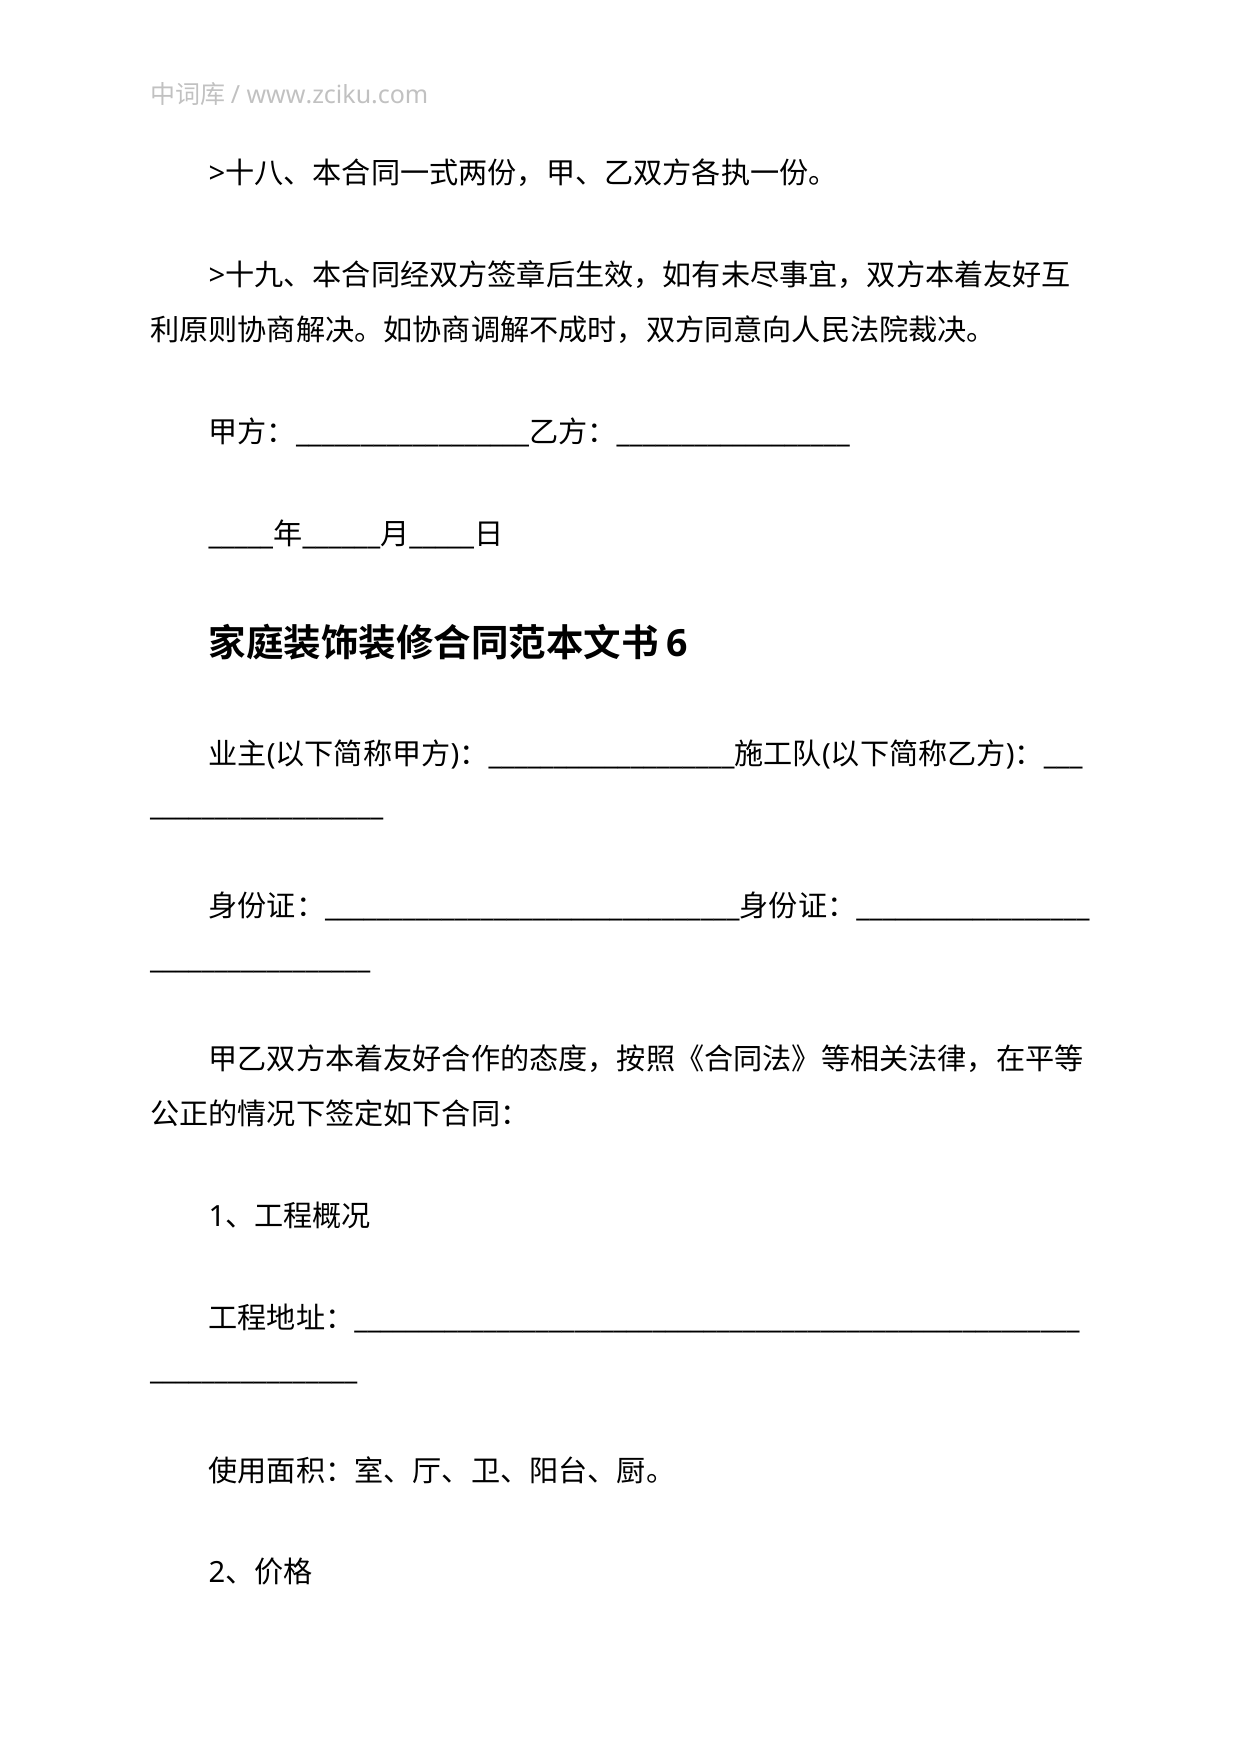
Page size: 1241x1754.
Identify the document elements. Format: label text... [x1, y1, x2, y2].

text 家庭装饰装修合同范本文书6 [150, 613, 1090, 667]
text 工程地址：________________________________________________________________________ [150, 1294, 1090, 1388]
text 2、价格 [150, 1549, 1090, 1591]
text 甲方：__________________乙方：__________________ [150, 409, 1090, 451]
text >十八、本合同一式两份，甲、乙双方各执一份。 [150, 150, 1090, 192]
text 使用面积：室、厅、卫、阳台、厨。 [150, 1447, 1090, 1489]
text 1、工程概况 [150, 1192, 1090, 1235]
text 业主(以下简称甲方)：___________________施工队(以下简称乙方)：_____________________ [150, 730, 1090, 824]
text >十九、本合同经双方签章后生效，如有未尽事宜，双方本着友好互利原则协商解决。如协商调解不成时，双方同意向人民法院裁决。 [150, 252, 1090, 349]
text 甲乙双方本着友好合作的态度，按照《合同法》等相关法律，在平等公正的情况下签定如下合同： [150, 1036, 1090, 1133]
text _____年______月_____日 [150, 511, 1090, 553]
text 身份证：________________________________身份证：___________________________________ [150, 883, 1090, 977]
